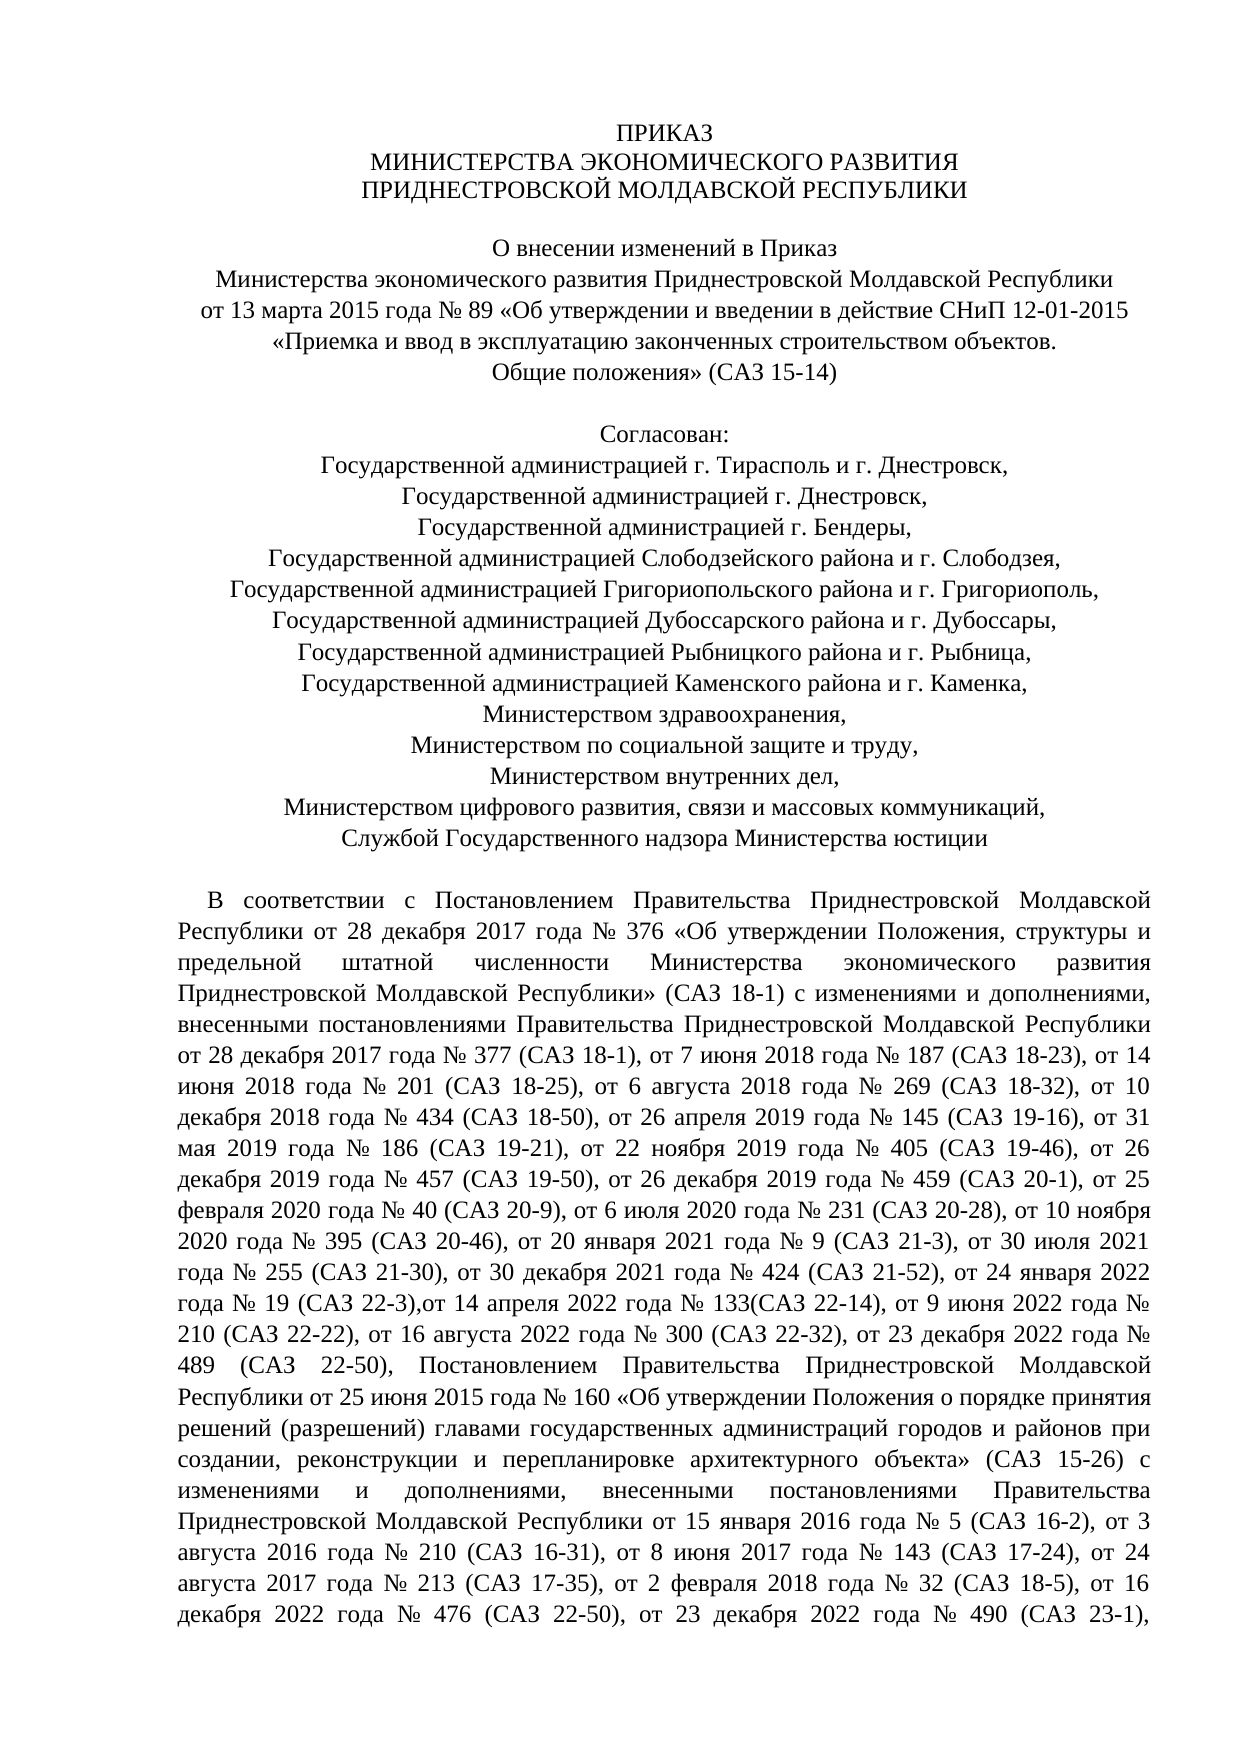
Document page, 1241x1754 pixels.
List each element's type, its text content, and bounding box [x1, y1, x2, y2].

text от 13 марта 2015 года № 89 «Об утверждении и введении в действие СНиП 12-01-2015 [177, 295, 1152, 324]
text ПРИКАЗ [177, 118, 1152, 147]
text Государственной администрацией Каменского района и г. Каменка, [177, 668, 1152, 696]
text Министерством по социальной защите и труду, [177, 730, 1152, 758]
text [177, 885, 1152, 1628]
text Государственной администрацией г. Бендеры, [177, 512, 1152, 541]
text «Приемка и ввод в эксплуатацию законченных строительством объектов. [177, 326, 1152, 355]
text О внесении изменений в Приказ [177, 233, 1152, 262]
text Государственной администрацией г. Днестровск, [177, 481, 1152, 510]
text ПРИДНЕСТРОВСКОЙ МОЛДАВСКОЙ РЕСПУБЛИКИ [177, 176, 1152, 204]
text Министерством здравоохранения, [177, 699, 1152, 727]
text Министерством внутренних дел, [177, 761, 1152, 789]
text Службой Государственного надзора Министерства юстиции [177, 823, 1152, 852]
text Государственной администрацией г. Тирасполь и г. Днестровск, [177, 450, 1152, 479]
text Министерства экономического развития Приднестровской Молдавской Республики [177, 264, 1152, 293]
text Согласован: [177, 419, 1152, 448]
text Министерством цифрового развития, связи и массовых коммуникаций, [177, 792, 1152, 821]
text МИНИСТЕРСТВА ЭКОНОМИЧЕСКОГО РАЗВИТИЯ [177, 147, 1152, 176]
text Общие положения» (САЗ 15-14) [177, 357, 1152, 386]
text Государственной администрацией Слободзейского района и г. Слободзея, Государственной администрацией Григориопольского района и г. Григориополь, Государственной администрацией Дубоссарского района и г. Дубоссары, Государственной администрацией Рыбницкого района и г. Рыбница, [177, 543, 1152, 665]
